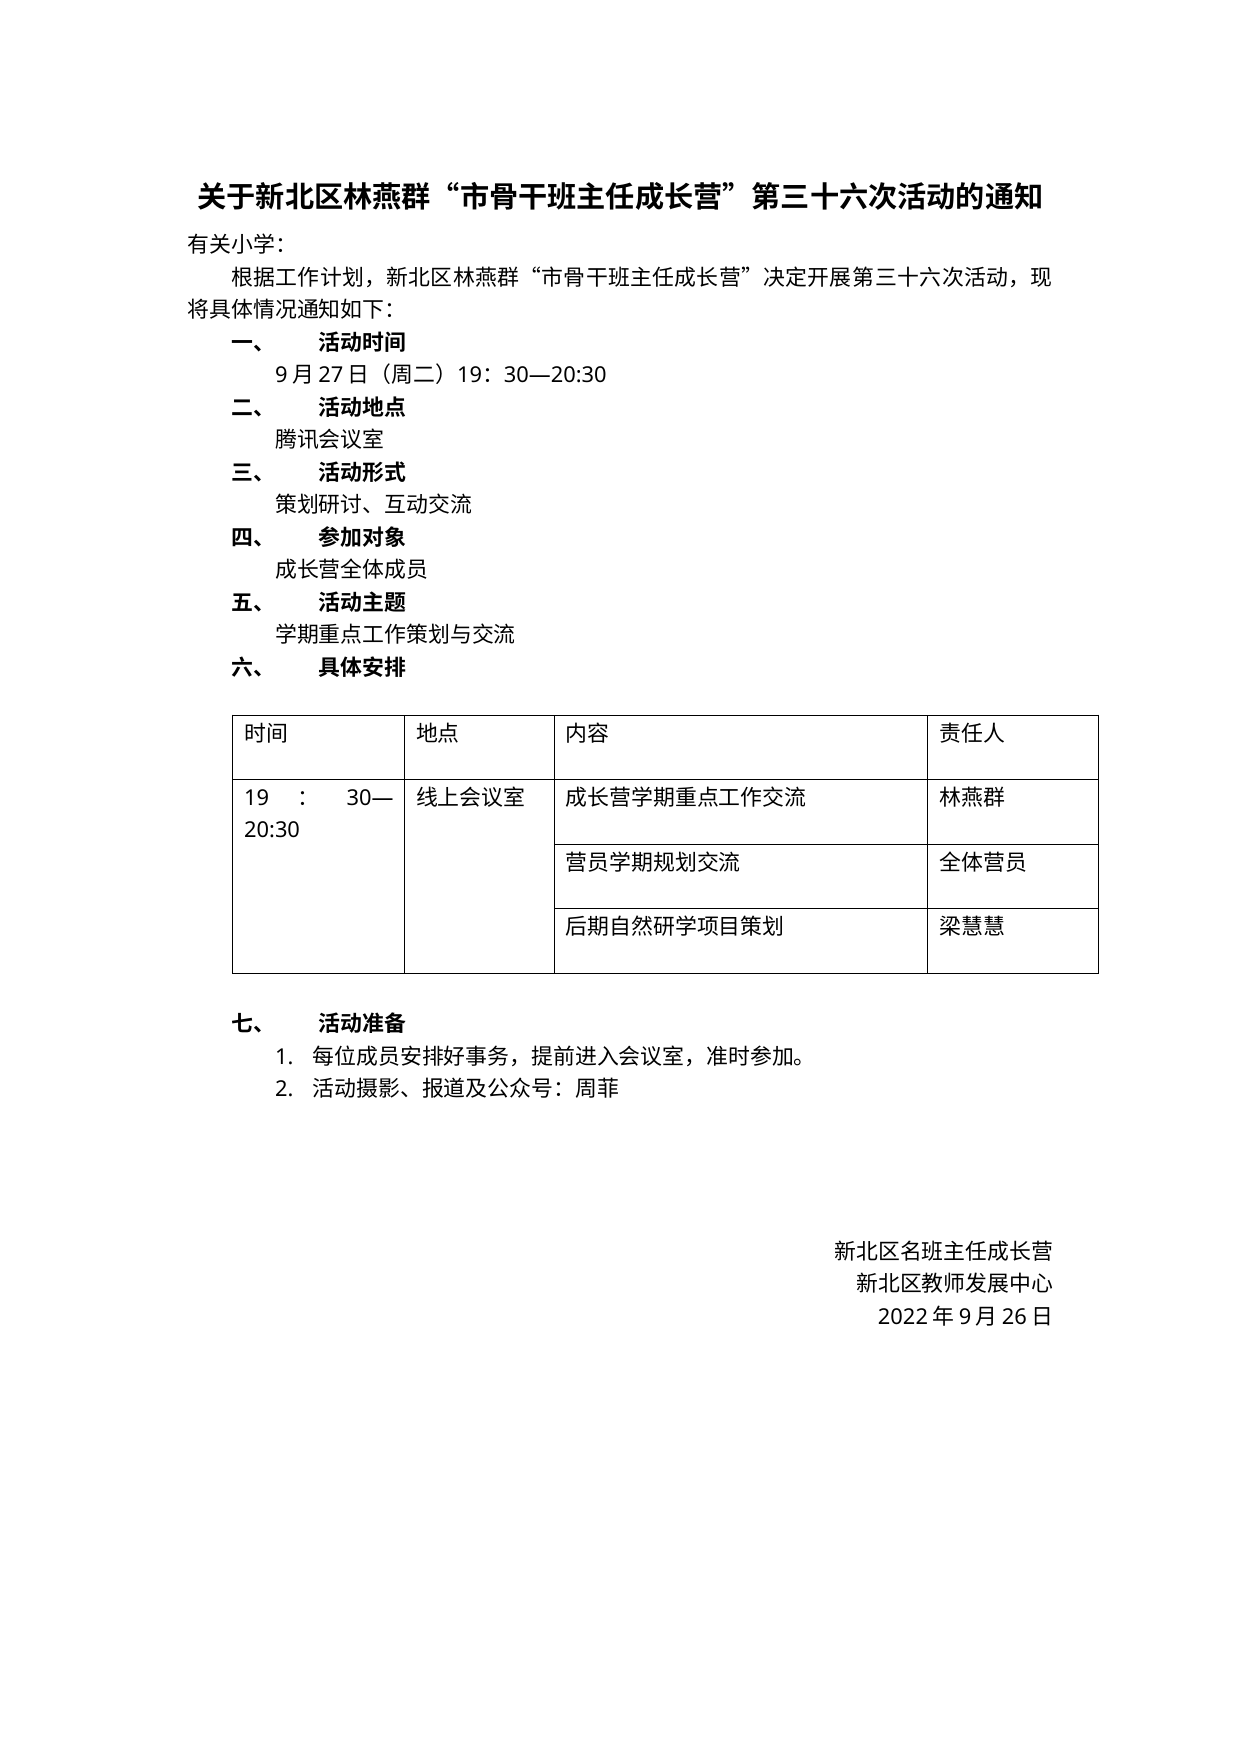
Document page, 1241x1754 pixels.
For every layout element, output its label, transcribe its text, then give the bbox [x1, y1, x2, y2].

table_header 地点 [405, 716, 554, 779]
table_cell 后期自然研学项目策划 [555, 909, 927, 972]
table_cell 梁慧慧 [928, 909, 1098, 972]
table_cell 19：30—20:30 [233, 780, 404, 972]
list 活动形式 [231, 454, 1053, 487]
list 9月27日（周二）19：30—20:30 [275, 357, 1053, 389]
list 活动摄影、报道及公众号：周菲 [275, 1071, 1053, 1103]
table_cell 林燕群 [928, 780, 1098, 843]
text 新北区教师发展中心 [275, 1266, 1053, 1298]
list 活动地点 [231, 389, 1053, 422]
table_cell 全体营员 [928, 845, 1098, 908]
list 活动时间 [231, 324, 1053, 357]
list 学期重点工作策划与交流 [231, 617, 1053, 649]
table_header 内容 [555, 716, 927, 779]
list 成长营全体成员 [275, 552, 1053, 584]
list 具体安排 [231, 649, 1053, 682]
list 参加对象 [231, 519, 1053, 552]
table_header 时间 [233, 716, 404, 779]
list 腾讯会议室 [231, 422, 1053, 454]
list 每位成员安排好事务，提前进入会议室，准时参加。 [275, 1038, 1053, 1071]
text 关于新北区林燕群“市骨干班主任成长营”第三十六次活动的通知 [187, 162, 1053, 227]
table_cell 成长营学期重点工作交流 [555, 780, 927, 843]
table_cell 线上会议室 [405, 780, 554, 972]
text 有关小学： [187, 227, 1053, 259]
list 活动主题 [231, 584, 1053, 617]
table_cell 营员学期规划交流 [555, 845, 927, 908]
text 2022年9月26日 [275, 1298, 1053, 1331]
text 新北区名班主任成长营 [275, 1233, 1053, 1266]
list 策划研讨、互动交流 [275, 487, 1053, 519]
table_header 责任人 [928, 716, 1098, 779]
text 根据工作计划，新北区林燕群“市骨干班主任成长营”决定开展第三十六次活动，现将具体情况通知如下： [187, 259, 1053, 324]
list 活动准备 [231, 1006, 1053, 1038]
